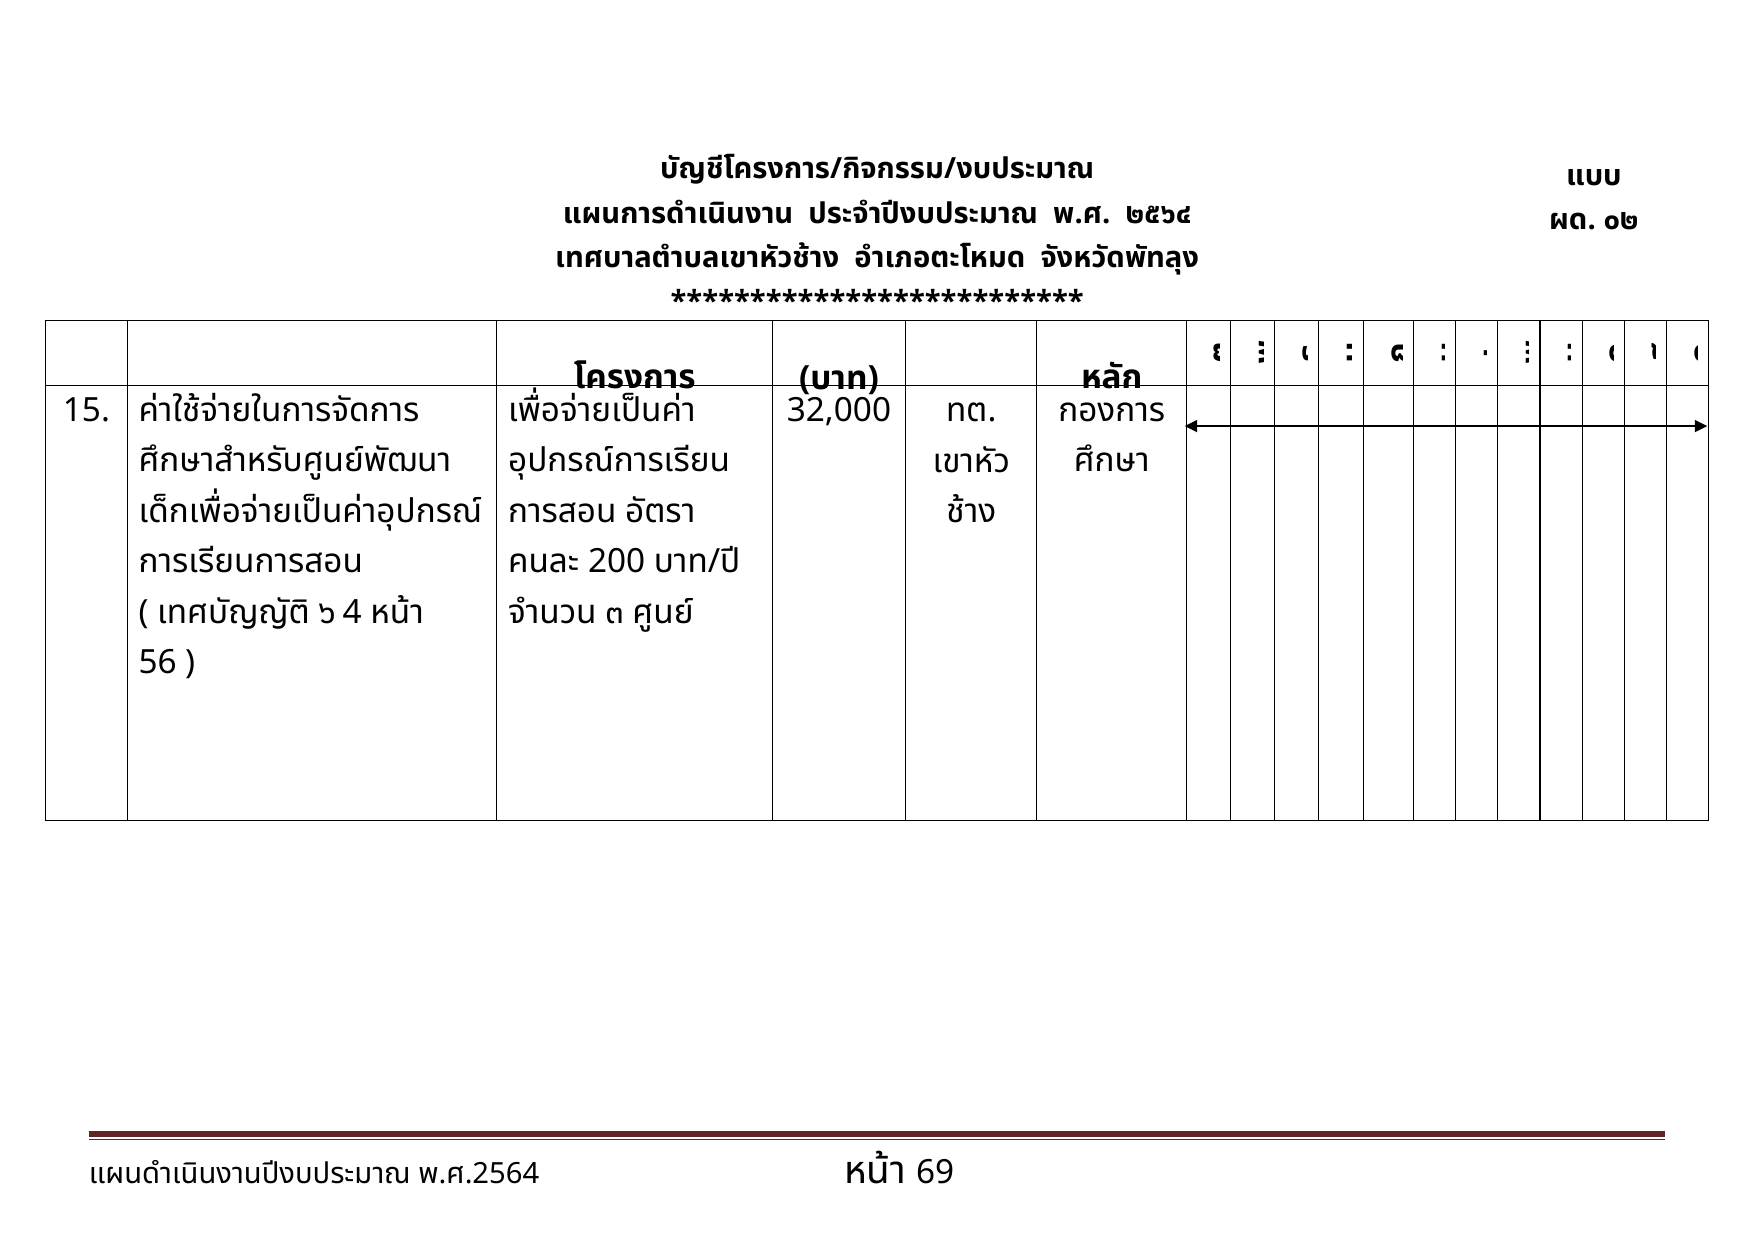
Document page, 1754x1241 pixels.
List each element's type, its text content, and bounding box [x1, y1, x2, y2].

table_cell [1667, 386, 1708, 425]
table_cell [1231, 386, 1274, 425]
table_cell ค่าใช้จ่ายในการจัดการศึกษาสำหรับศูนย์พัฒนาเด็กเพื่อจ่ายเป็นค่าอุปกรณ์การเรียนการสอน ( เทศบัญญัติ ๖4 หน้า 56 ) [128, 386, 496, 820]
table_cell เพื่อจ่ายเป็นค่าอุปกรณ์การเรียนการสอน อัตราคนละ 200 บาท/ปี จำนวน ๓ ศูนย์ [497, 386, 772, 820]
table_cell [1231, 427, 1274, 820]
table_cell [1414, 386, 1455, 425]
table_cell [1541, 386, 1582, 425]
table_cell [1275, 427, 1318, 820]
table_cell ก.ค. [1583, 321, 1624, 385]
table_cell [1456, 386, 1497, 425]
table_cell พ.ย. [1231, 321, 1274, 385]
table_cell ทต. เขาหัวช้าง [906, 386, 1036, 820]
table_cell ส.ค. [1625, 321, 1666, 385]
table_cell เม.ย. [1456, 321, 1497, 385]
table_cell [1625, 386, 1666, 425]
table_cell [1541, 427, 1582, 820]
table_cell [1364, 427, 1413, 820]
table_cell [1625, 427, 1666, 820]
table_cell [1583, 386, 1624, 425]
table_cell [1319, 427, 1363, 820]
table_cell [1319, 386, 1363, 425]
table_cell พ.ค. [1498, 321, 1539, 385]
table_cell [1498, 427, 1539, 820]
table_cell [1583, 427, 1624, 820]
table_cell ม.ค. [1319, 321, 1363, 385]
table_cell 15. [46, 386, 127, 820]
table_cell [1498, 386, 1539, 425]
table_cell มี.ค. [1414, 321, 1455, 385]
table_cell กองการศึกษา [1037, 386, 1186, 820]
table_cell [1364, 386, 1413, 425]
table_cell [1187, 386, 1230, 425]
table_cell ก.พ. [1364, 321, 1413, 385]
table_cell [1667, 427, 1708, 820]
table_cell [1275, 386, 1318, 425]
table_cell ต.ค. [1187, 321, 1230, 385]
table_cell ก.ย. [1667, 321, 1708, 385]
table_cell [1414, 427, 1455, 820]
table_cell ธ.ค. [1275, 321, 1318, 385]
table_cell [1456, 427, 1497, 820]
table_cell 32,000 [773, 386, 905, 820]
table_cell มิ.ย. [1541, 321, 1582, 385]
table_cell [1187, 427, 1230, 820]
